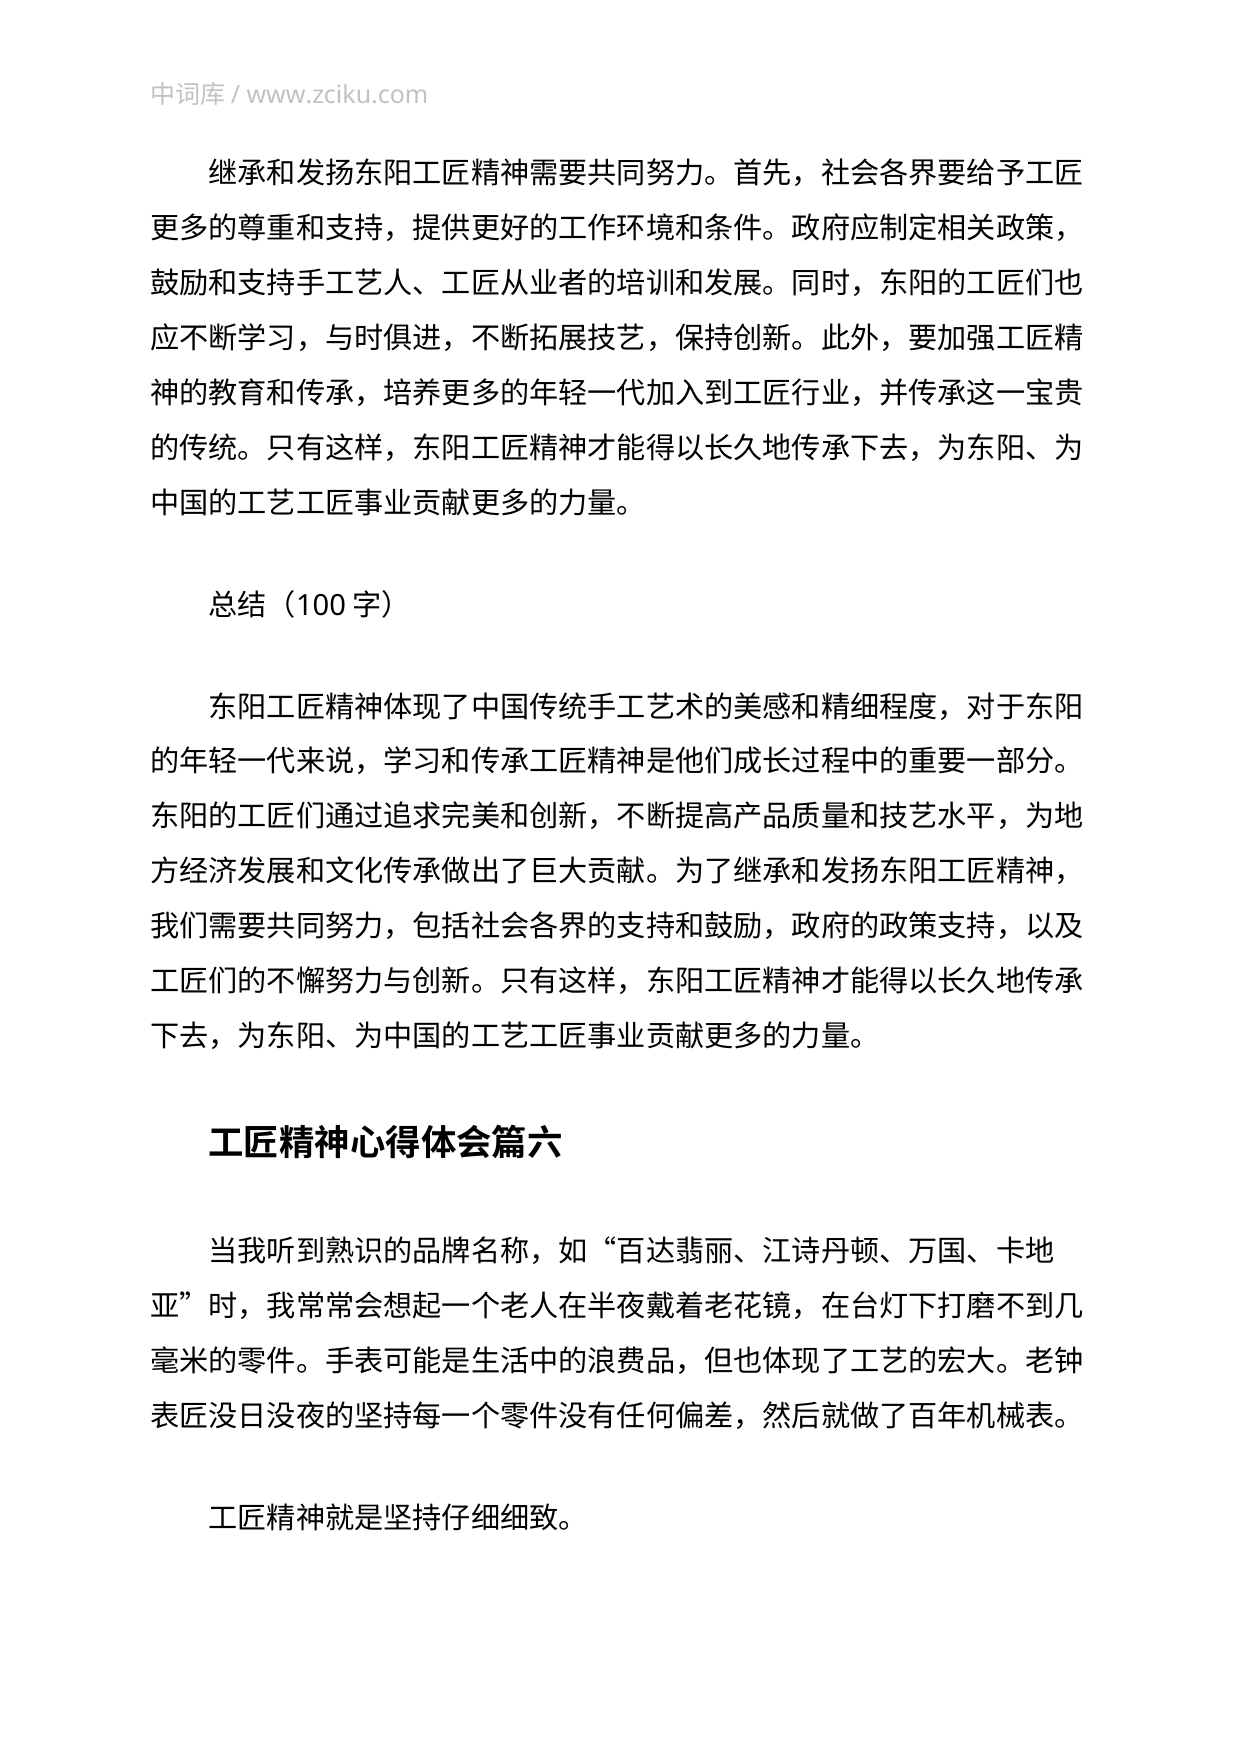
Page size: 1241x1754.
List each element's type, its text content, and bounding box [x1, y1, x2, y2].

text 东阳工匠精神体现了中国传统手工艺术的美感和精细程度，对于东阳的年轻一代来说，学习和传承工匠精神是他们成长过程中的重要一部分。东阳的工匠们通过追求完美和创新，不断提高产品质量和技艺水平，为地方经济发展和文化传承做出了巨大贡献。为了继承和发扬东阳工匠精神，我们需要共同努力，包括社会各界的支持和鼓励，政府的政策支持，以及工匠们的不懈努力与创新。只有这样，东阳工匠精神才能得以长久地传承下去，为东阳、为中国的工艺工匠事业贡献更多的力量。 [150, 683, 1090, 1055]
text 总结（100字） [150, 581, 1090, 623]
text 工匠精神就是坚持仔细细致。 [150, 1494, 1090, 1536]
text 当我听到熟识的品牌名称，如“百达翡丽、江诗丹顿、万国、卡地亚”时，我常常会想起一个老人在半夜戴着老花镜，在台灯下打磨不到几毫米的零件。手表可能是生活中的浪费品，但也体现了工艺的宏大。老钟表匠没日没夜的坚持每一个零件没有任何偏差，然后就做了百年机械表。 [150, 1228, 1090, 1435]
text 继承和发扬东阳工匠精神需要共同努力。首先，社会各界要给予工匠更多的尊重和支持，提供更好的工作环境和条件。政府应制定相关政策，鼓励和支持手工艺人、工匠从业者的培训和发展。同时，东阳的工匠们也应不断学习，与时俱进，不断拓展技艺，保持创新。此外，要加强工匠精神的教育和传承，培养更多的年轻一代加入到工匠行业，并传承这一宝贵的传统。只有这样，东阳工匠精神才能得以长久地传承下去，为东阳、为中国的工艺工匠事业贡献更多的力量。 [150, 150, 1090, 522]
text 工匠精神心得体会篇六 [150, 1114, 1090, 1166]
